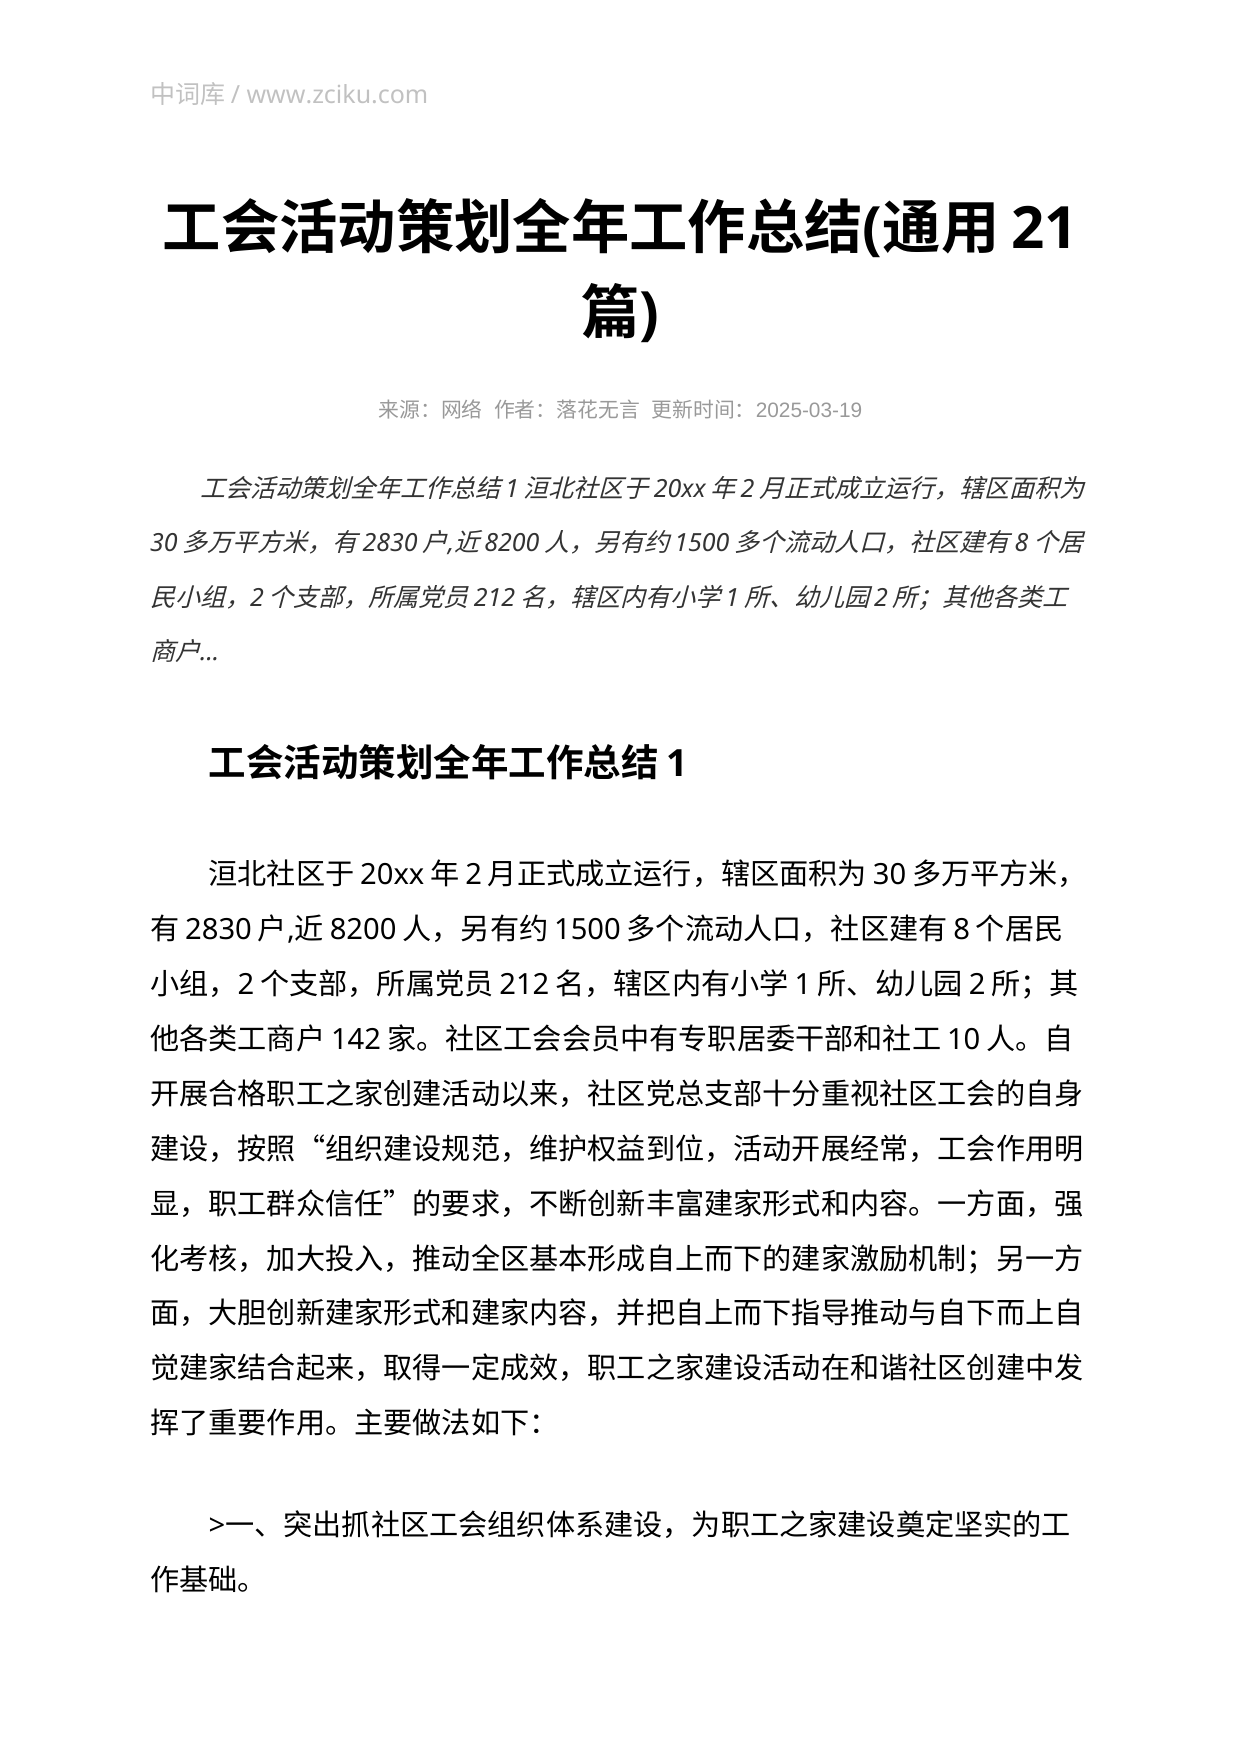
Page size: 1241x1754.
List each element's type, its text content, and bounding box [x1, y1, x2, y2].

text 洹北社区于20xx年2月正式成立运行，辖区面积为30多万平方米，有2830户,近8200人，另有约1500多个流动人口，社区建有8个居民小组，2个支部，所属党员212名，辖区内有小学1所、幼儿园2所；其他各类工商户142家。社区工会会员中有专职居委干部和社工10人。自开展合格职工之家创建活动以来，社区党总支部十分重视社区工会的自身建设，按照“组织建设规范，维护权益到位，活动开展经常，工会作用明显，职工群众信任”的要求，不断创新丰富建家形式和内容。一方面，强化考核，加大投入，推动全区基本形成自上而下的建家激励机制；另一方面，大胆创新建家形式和建家内容，并把自上而下指导推动与自下而上自觉建家结合起来，取得一定成效，职工之家建设活动在和谐社区创建中发挥了重要作用。主要做法如下： [150, 851, 1090, 1442]
subtitle 工会活动策划全年工作总结(通用21篇) [150, 181, 1090, 351]
text 工会活动策划全年工作总结1洹北社区于20xx年2月正式成立运行，辖区面积为30多万平方米，有2830户,近8200人，另有约1500多个流动人口，社区建有8个居民小组，2个支部，所属党员212名，辖区内有小学1所、幼儿园2所；其他各类工商户... [150, 468, 1090, 668]
text 来源：网络 作者：落花无言 更新时间：2025-03-19 [150, 398, 1090, 422]
text 工会活动策划全年工作总结1 [150, 733, 1090, 787]
text >一、突出抓社区工会组织体系建设，为职工之家建设奠定坚实的工作基础。 [150, 1502, 1090, 1599]
